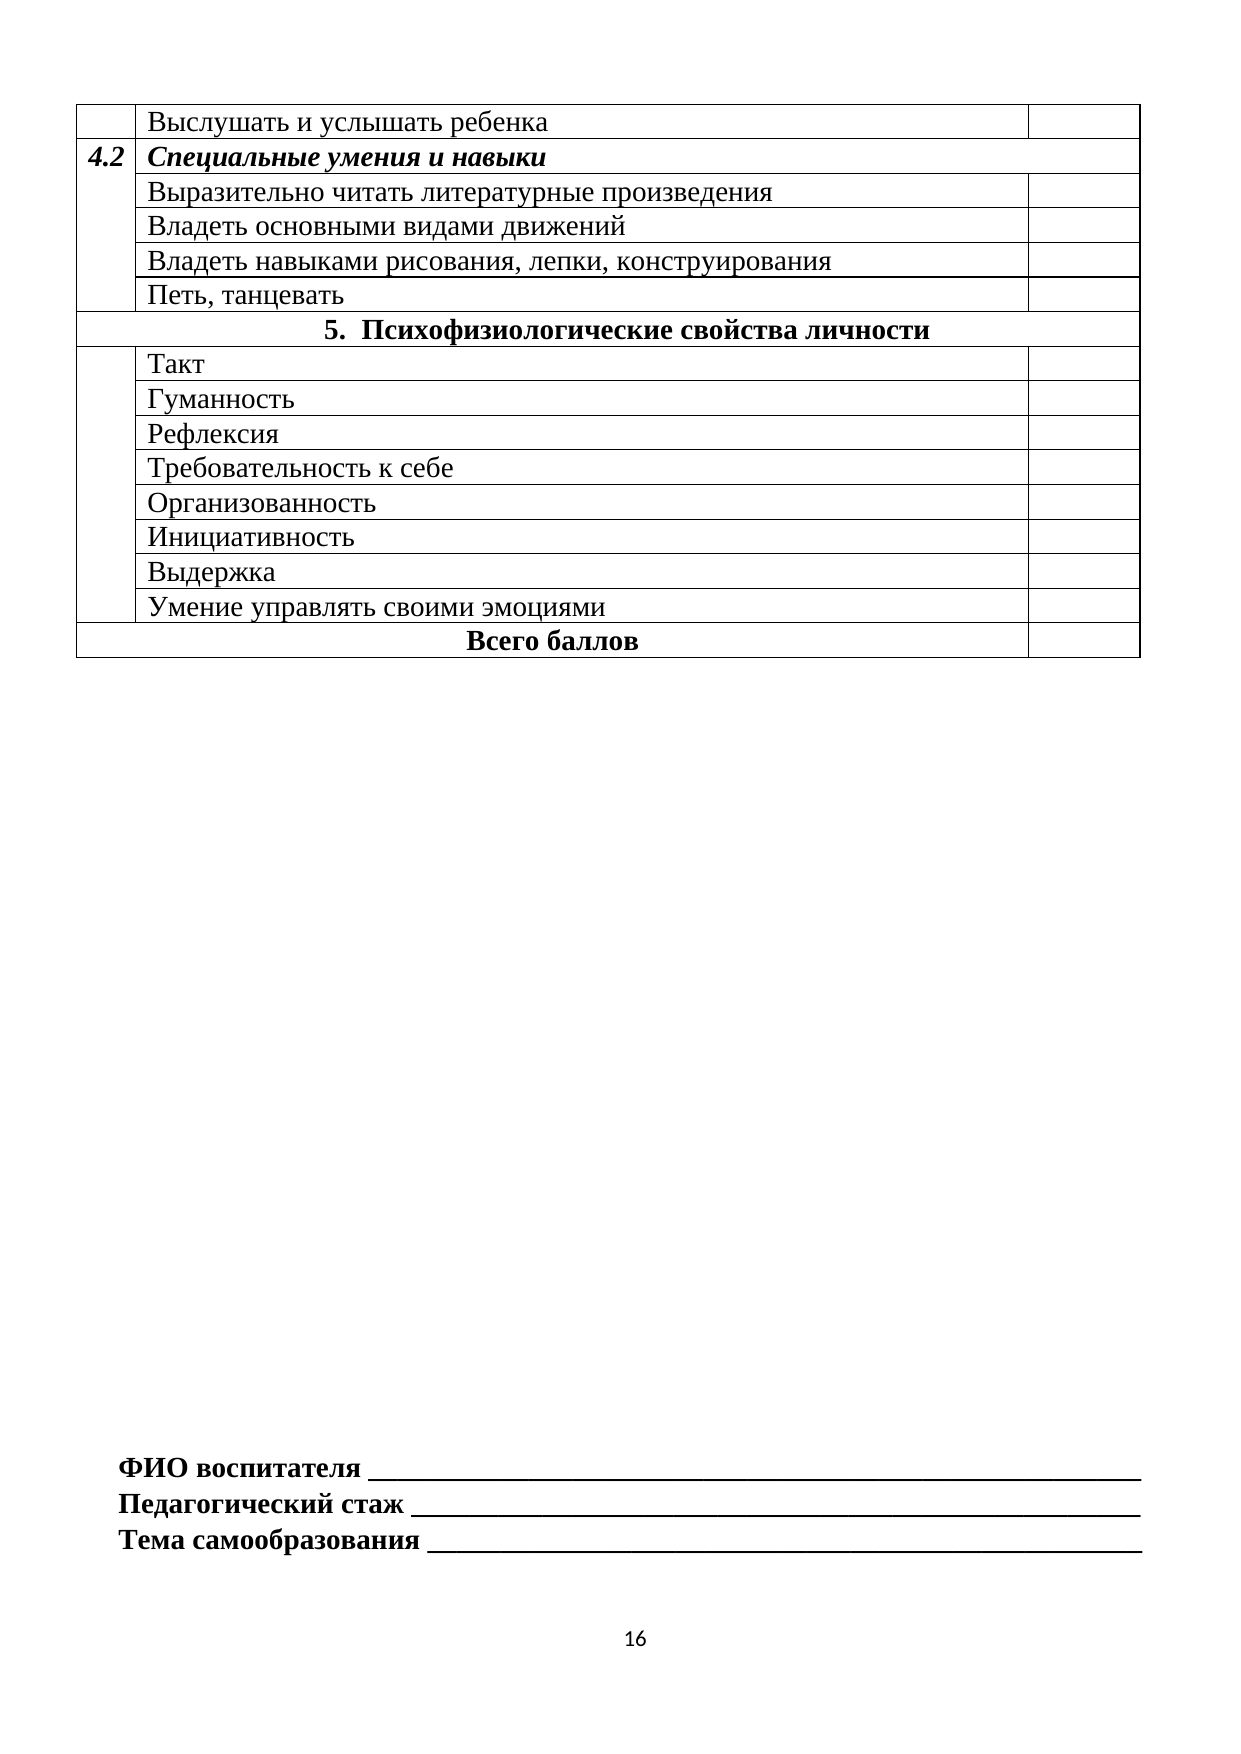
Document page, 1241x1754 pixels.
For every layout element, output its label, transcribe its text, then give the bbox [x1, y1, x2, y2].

table_cell Такт [136, 347, 1028, 380]
table_cell [1029, 381, 1139, 415]
text ФИО воспитателя _____________________________________________________ [118, 1450, 1152, 1483]
table_cell Специальные умения и навыки [136, 139, 1139, 173]
table_cell Выслушать и услышать ребенка [136, 105, 1028, 138]
table_cell [1029, 347, 1139, 380]
table_cell [1029, 520, 1139, 553]
table_cell [1029, 208, 1139, 242]
table_cell Рефлексия [136, 416, 1028, 449]
table_cell Психофизиологические свойства личности [77, 312, 1139, 346]
table_cell Владеть основными видами движений [136, 208, 1028, 242]
table_cell Требовательность к себе [136, 450, 1028, 484]
table_cell [1029, 485, 1139, 518]
text Педагогический стаж __________________________________________________ [118, 1486, 1152, 1520]
table_cell Инициативность [136, 520, 1028, 553]
table_cell [77, 347, 135, 622]
table_cell [1029, 278, 1139, 311]
table_cell [1029, 554, 1139, 588]
table_cell Петь, танцевать [136, 278, 1028, 311]
text Тема самообразования _________________________________________________ [118, 1522, 1152, 1556]
table_cell Гуманность [136, 381, 1028, 415]
table_cell [1029, 174, 1139, 207]
table_cell Владеть навыками рисования, лепки, конструирования [136, 243, 1028, 276]
table_cell [1029, 589, 1139, 622]
table_cell Выразительно читать литературные произведения [136, 174, 1028, 207]
table_cell [1029, 105, 1139, 138]
table_cell [1029, 243, 1139, 276]
table_cell Выдержка [136, 554, 1028, 588]
table_cell Умение управлять своими эмоциями [136, 589, 1028, 622]
table_cell Всего баллов [77, 623, 1028, 657]
table_cell Организованность [136, 485, 1028, 518]
table_cell [1029, 450, 1139, 484]
table_cell [1029, 416, 1139, 449]
table_cell 4.2 [77, 139, 135, 311]
table_cell [1029, 623, 1139, 657]
